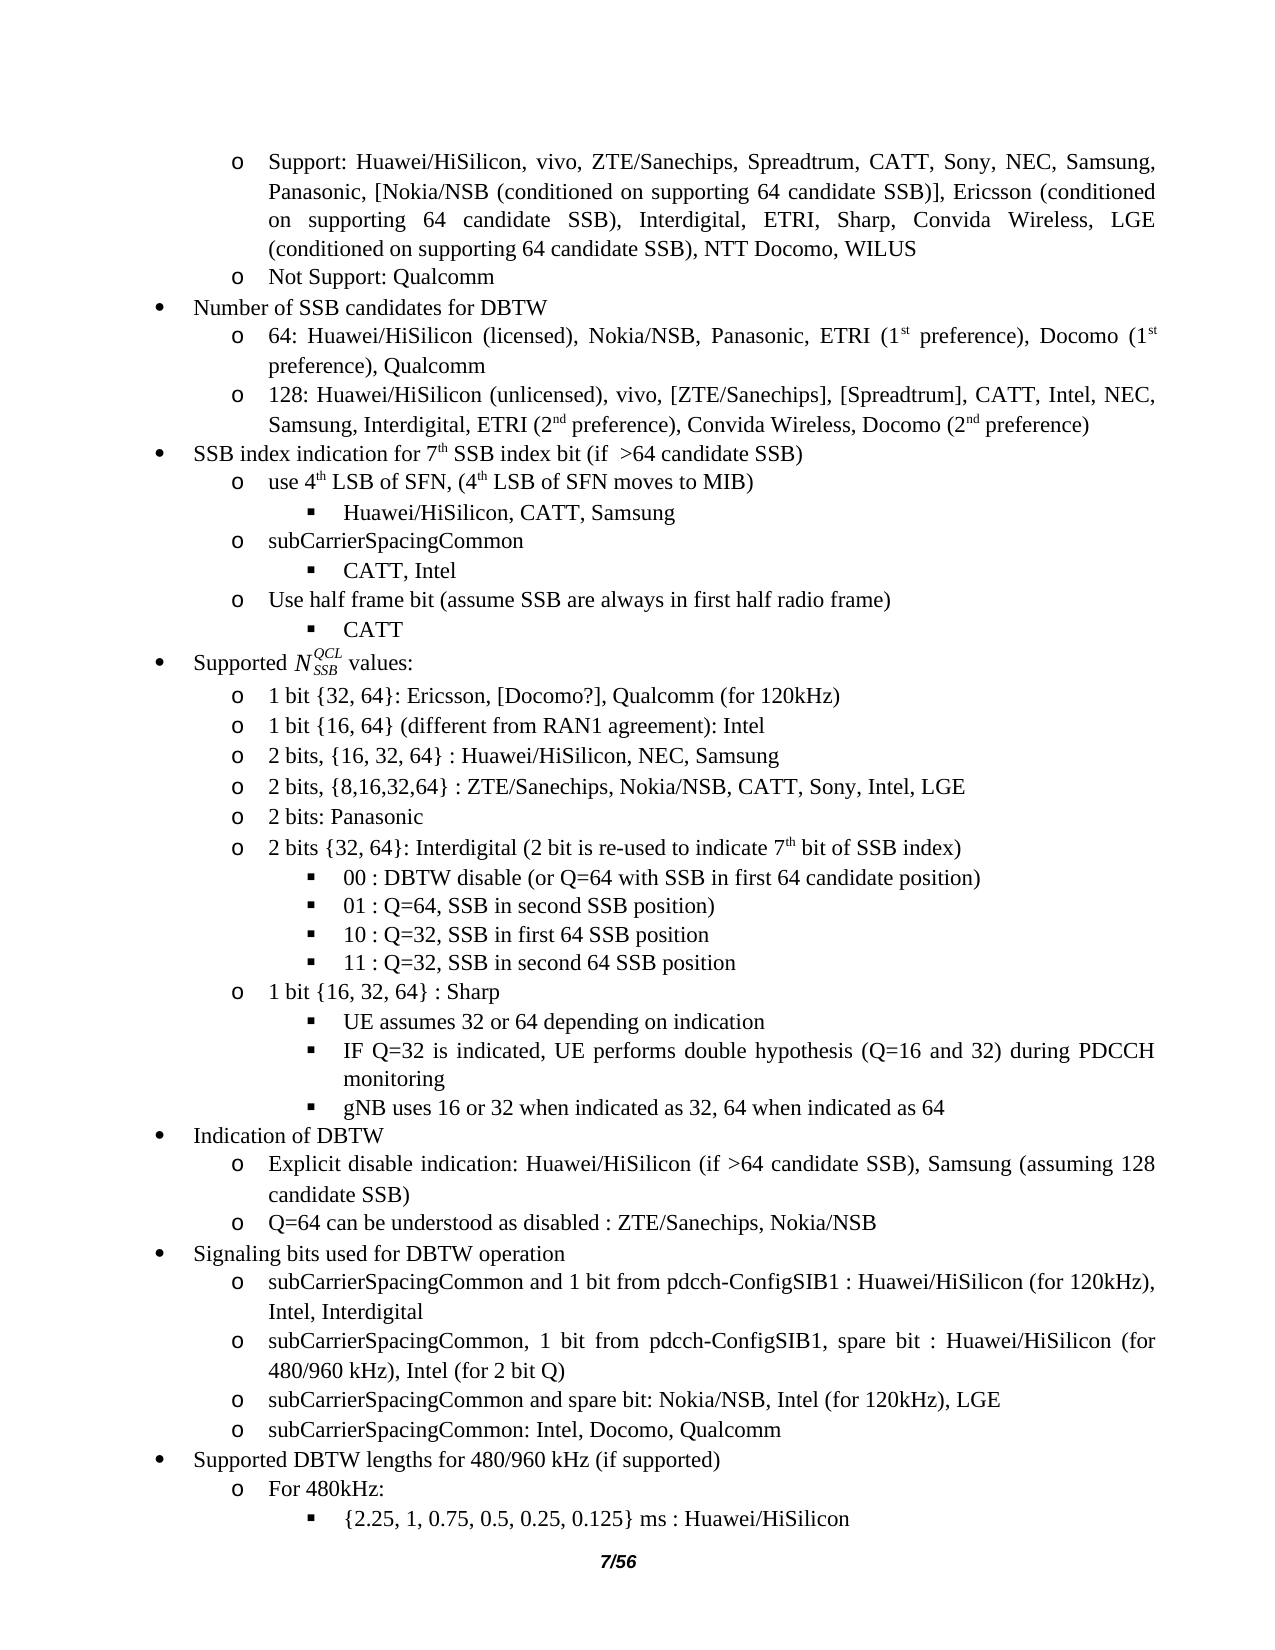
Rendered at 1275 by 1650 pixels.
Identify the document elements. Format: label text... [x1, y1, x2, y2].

list 1 bit {16, 32, 64} : Sharp [231, 978, 1157, 1006]
list gNB uses 16 or 32 when indicated as 32, 64 when indicated as 64 [306, 1094, 1157, 1120]
list 00 : DBTW disable (or Q=64 with SSB in first 64 candidate position) [306, 864, 1157, 891]
list 1 bit {16, 64} (different from RAN1 agreement): Intel [231, 712, 1157, 740]
list Explicit disable indication: Huawei/HiSilicon (if >64 candidate SSB), Samsung (assuming 128 candidate SSB) [231, 1151, 1157, 1207]
list 01 : Q=64, SSB in second SSB position) [306, 893, 1157, 919]
list {2.25, 1, 0.75, 0.5, 0.25, 0.125} ms : Huawei/HiSilicon [306, 1505, 1157, 1532]
list Signaling bits used for DBTW operation [156, 1240, 1157, 1266]
list Indication of DBTW [156, 1122, 1157, 1148]
list subCarrierSpacingCommon: Intel, Docomo, Qualcomm [231, 1416, 1157, 1444]
list 11 : Q=32, SSB in second 64 SSB position [306, 949, 1157, 976]
list Number of SSB candidates for DBTW [156, 294, 1157, 320]
list 128: Huawei/HiSilicon (unlicensed), vivo, [ZTE/Sanechips], [Spreadtrum], CATT, Intel, NEC, Samsung, Interdigital, ETRI (2nd preference), Convida Wireless, Docomo (2nd preference) [231, 381, 1157, 438]
list Q=64 can be understood as disabled : ZTE/Sanechips, Nokia/NSB [231, 1209, 1157, 1237]
list CATT [306, 616, 1157, 643]
list Supported values: [156, 645, 1157, 679]
list 10 : Q=32, SSB in first 64 SSB position [306, 921, 1157, 947]
list Use half frame bit (assume SSB are always in first half radio frame) [231, 586, 1157, 614]
list SSB index indication for 7th SSB index bit (if >64 candidate SSB) [156, 440, 1157, 466]
list Support: Huawei/HiSilicon, vivo, ZTE/Sanechips, Spreadtrum, CATT, Sony, NEC, Samsung, Panasonic, [Nokia/NSB (conditioned on supporting 64 candidate SSB)], Ericsson (conditioned on supporting 64 candidate SSB), Interdigital, ETRI, Sharp, Convida Wireless, LGE (conditioned on supporting 64 candidate SSB), NTT Docomo, WILUS [231, 148, 1157, 261]
list 64: Huawei/HiSilicon (licensed), Nokia/NSB, Panasonic, ETRI (1st preference), Docomo (1st preference), Qualcomm [231, 322, 1157, 379]
list 2 bits, {16, 32, 64} : Huawei/HiSilicon, NEC, Samsung [231, 742, 1157, 771]
list subCarrierSpacingCommon and 1 bit from pdcch-ConfigSIB1 : Huawei/HiSilicon (for 120kHz), Intel, Interdigital [231, 1268, 1157, 1325]
list subCarrierSpacingCommon and spare bit: Nokia/NSB, Intel (for 120kHz), LGE [231, 1386, 1157, 1414]
list subCarrierSpacingCommon [231, 527, 1157, 555]
list 2 bits: Panasonic [231, 803, 1157, 832]
list CATT, Intel [306, 557, 1157, 584]
list 2 bits, {8,16,32,64} : ZTE/Sanechips, Nokia/NSB, CATT, Sony, Intel, LGE [231, 773, 1157, 801]
list 1 bit {32, 64}: Ericsson, [Docomo?], Qualcomm (for 120kHz) [231, 682, 1157, 710]
list subCarrierSpacingCommon, 1 bit from pdcch-ConfigSIB1, spare bit : Huawei/HiSilicon (for 480/960 kHz), Intel (for 2 bit Q) [231, 1327, 1157, 1383]
list Not Support: Qualcomm [231, 263, 1157, 292]
list For 480kHz: [231, 1475, 1157, 1503]
list UE assumes 32 or 64 depending on indication [306, 1008, 1157, 1035]
list Supported DBTW lengths for 480/960 kHz (if supported) [156, 1446, 1157, 1473]
list IF Q=32 is indicated, UE performs double hypothesis (Q=16 and 32) during PDCCH monitoring [306, 1037, 1157, 1092]
list Huawei/HiSilicon, CATT, Samsung [306, 498, 1157, 525]
list use 4th LSB of SFN, (4th LSB of SFN moves to MIB) [231, 468, 1157, 496]
list 2 bits {32, 64}: Interdigital (2 bit is re-used to indicate 7th bit of SSB index) [231, 834, 1157, 862]
